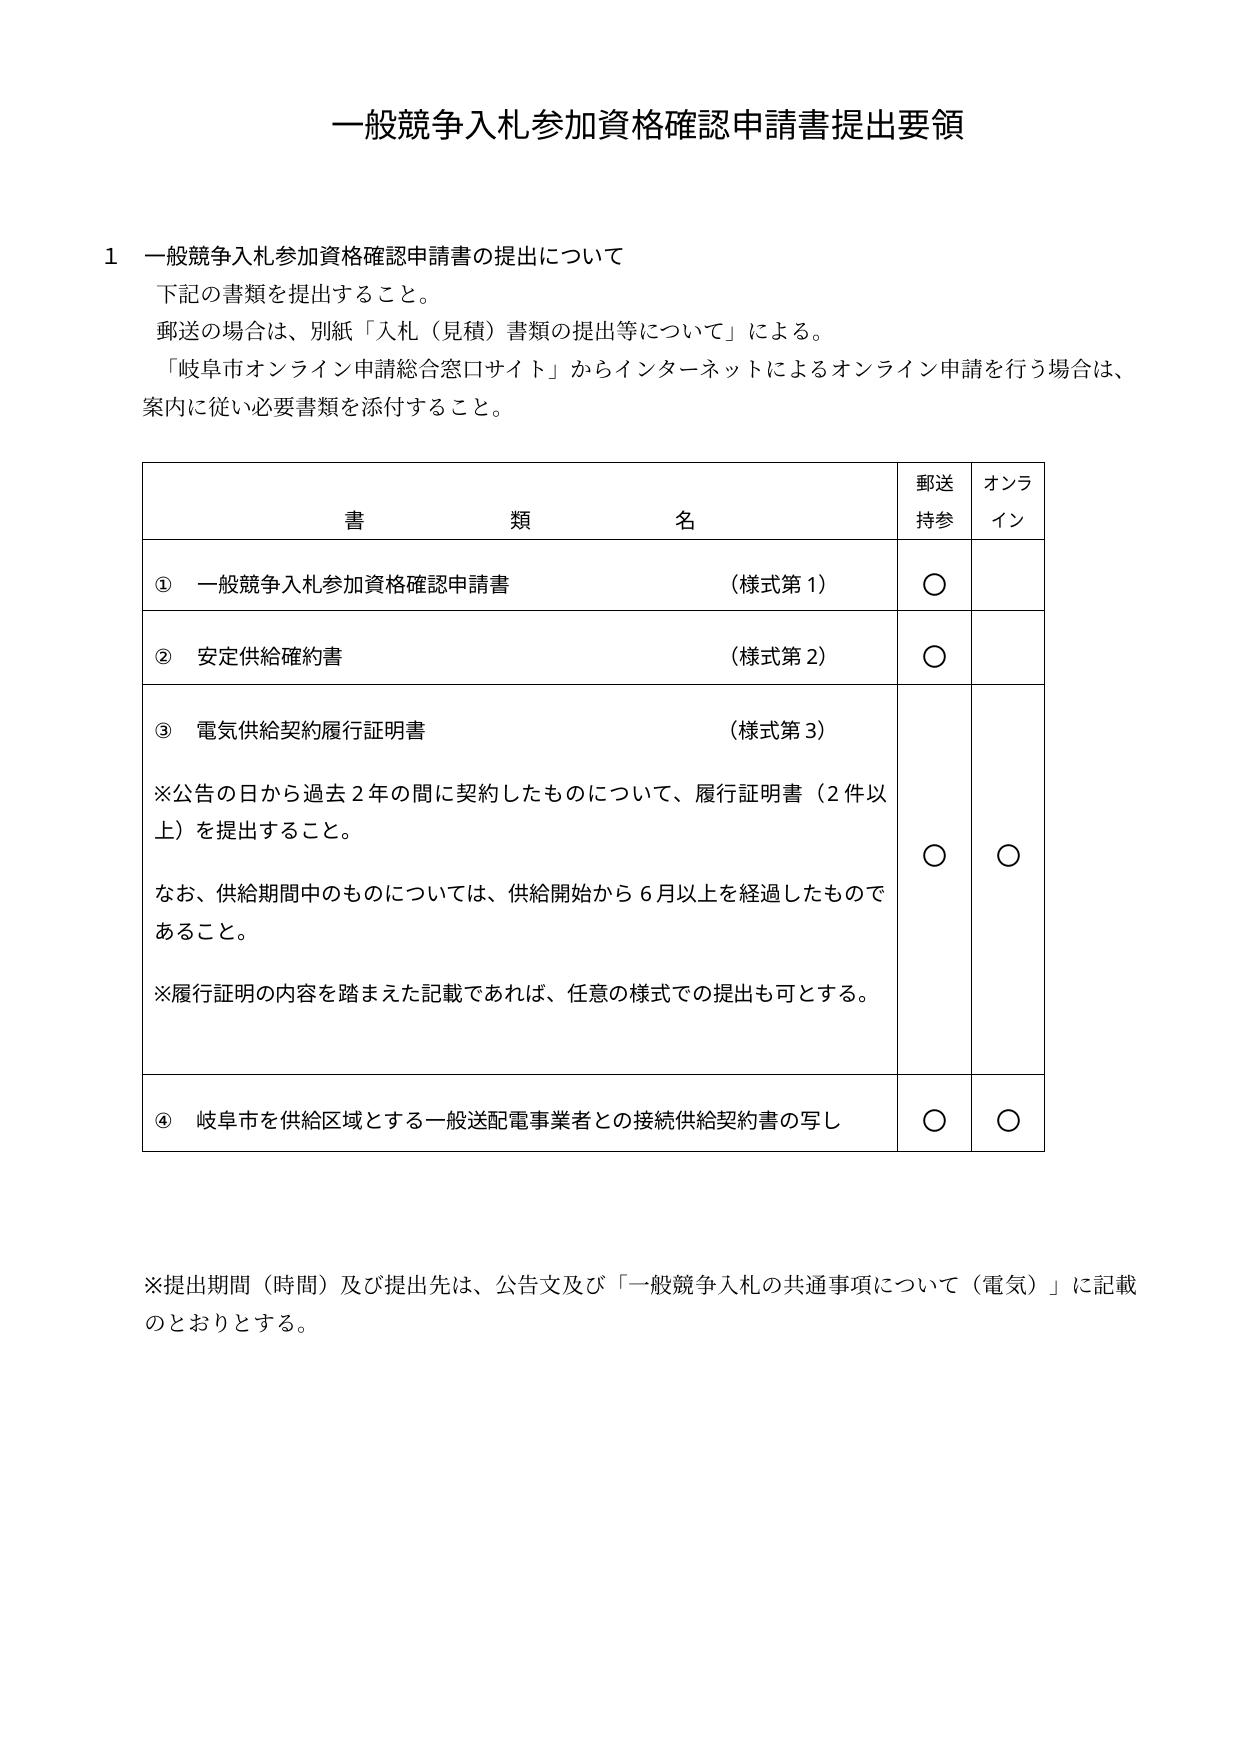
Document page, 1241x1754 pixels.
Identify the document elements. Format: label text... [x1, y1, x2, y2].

table_cell 〇 [972, 1075, 1044, 1151]
text ※提出期間（時間）及び提出先は、公告文及び「一般競争入札の共通事項について（電気）」に記載のとおりとする。 [144, 1265, 1140, 1341]
table_cell 安定供給確約書 （様式第2） [143, 611, 897, 684]
table_cell [972, 540, 1044, 610]
table_cell 〇 [898, 540, 971, 610]
table_cell ③ 電気供給契約履行証明書 （様式第3） ※公告の日から過去2年の間に契約したものについて、履行証明書（2件以上）を提出すること。 なお、供給期間中のものについては、供給開始から6月以上を経過したものであること。 ※履行証明の内容を踏まえた記載であれば、任意の様式での提出も可とする。 [143, 685, 897, 1074]
table_cell 〇 [972, 685, 1044, 1074]
table_cell 〇 [898, 611, 971, 684]
table_cell 一般競争入札参加資格確認申請書 （様式第1） [143, 540, 897, 610]
table_header 書 類 名 [143, 463, 897, 539]
text 郵送の場合は、別紙「入札（見積）書類の提出等について」による。 [142, 311, 1140, 349]
table_header オンラ イン [972, 463, 1044, 539]
text １ 一般競争入札参加資格確認申請書の提出について [100, 236, 1140, 274]
table_cell ④ 岐阜市を供給区域とする一般送配電事業者との接続供給契約書の写し [143, 1075, 897, 1151]
table_header 郵送 持参 [898, 463, 971, 539]
text 下記の書類を提出すること。 [142, 274, 1140, 311]
text 「岐阜市オンライン申請総合窓口サイト」からインターネットによるオンライン申請を行う場合は、案内に従い必要書類を添付すること。 [142, 349, 1140, 424]
text 一般競争入札参加資格確認申請書提出要領 [100, 85, 1140, 161]
table_cell [972, 611, 1044, 684]
table_cell 〇 [898, 1075, 971, 1151]
table_cell 〇 [898, 685, 971, 1074]
